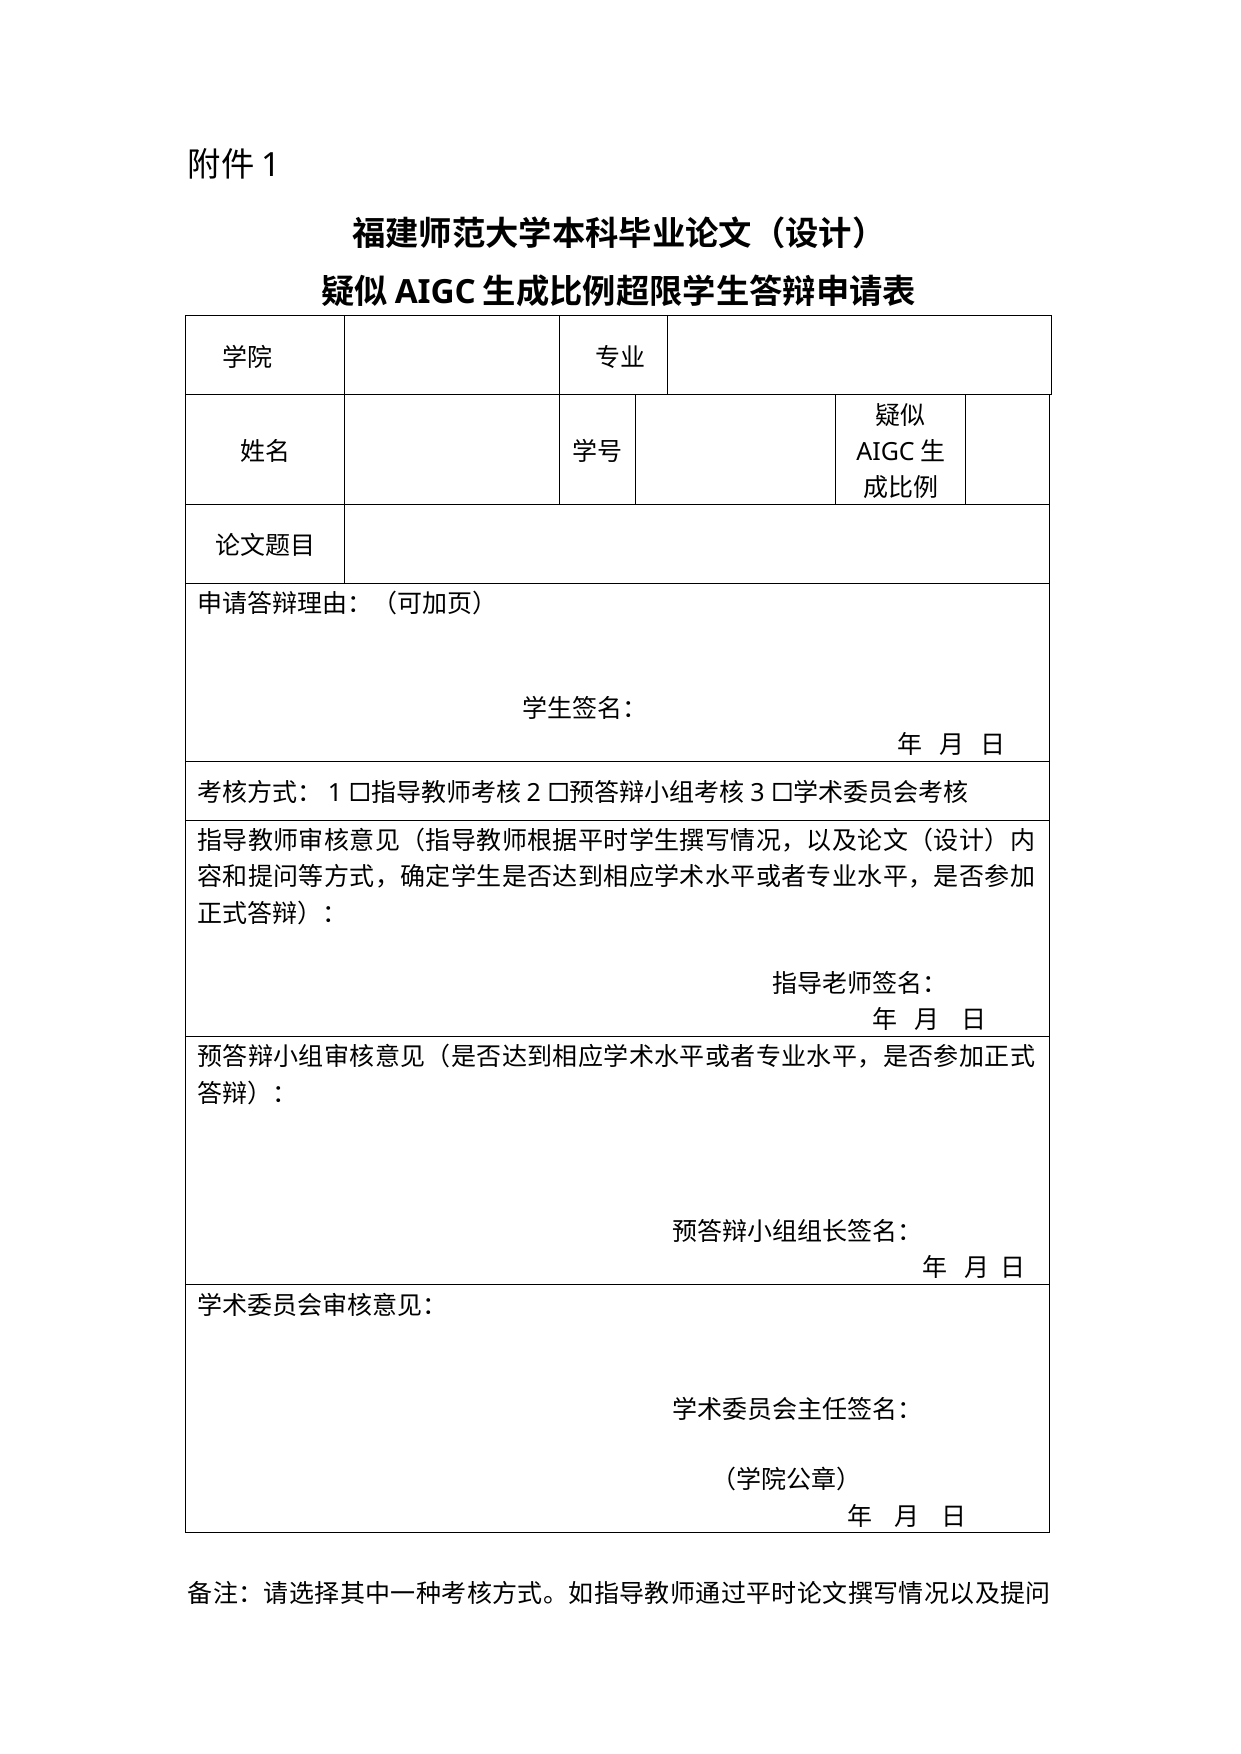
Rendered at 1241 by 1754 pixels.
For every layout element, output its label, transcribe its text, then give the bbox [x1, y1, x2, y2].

table_cell [636, 395, 835, 504]
table_cell 预答辩小组审核意见（是否达到相应学术水平或者专业水平，是否参加正式答辩）： 预答辩小组组长签名： 年 月 日 [186, 1037, 1049, 1284]
table_cell [668, 316, 1051, 394]
table_cell 疑似AIGC生成比例 [836, 395, 965, 504]
table_cell [345, 395, 559, 504]
table_cell 考核方式： 1 指导教师考核 2 预答辩小组考核 3 学术委员会考核 [186, 762, 1049, 819]
table_cell [966, 395, 1049, 504]
table_cell 学院 [186, 316, 344, 394]
text 附件1 [187, 129, 1053, 194]
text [187, 194, 1053, 1624]
table_cell 学号 [560, 395, 635, 504]
table_cell 论文题目 [186, 505, 344, 583]
table_cell 姓名 [186, 395, 344, 504]
table_cell 申请答辩理由：（可加页） 学生签名： 年 月 日 [186, 584, 1049, 761]
table_cell 指导教师审核意见（指导教师根据平时学生撰写情况，以及论文（设计）内容和提问等方式，确定学生是否达到相应学术水平或者专业水平，是否参加正式答辩）： 指导老师签名： 年 月 日 [186, 821, 1049, 1036]
table_cell [345, 316, 559, 394]
table_header 福建师范大学本科毕业论文（设计） 疑似AIGC生成比例超限学生答辩申请表 [186, 199, 1051, 315]
table_cell [345, 505, 1049, 583]
table_cell 学术委员会审核意见： 学术委员会主任签名： （学院公章） 年 月 日 [186, 1285, 1049, 1532]
table_cell 专业 [560, 316, 667, 394]
